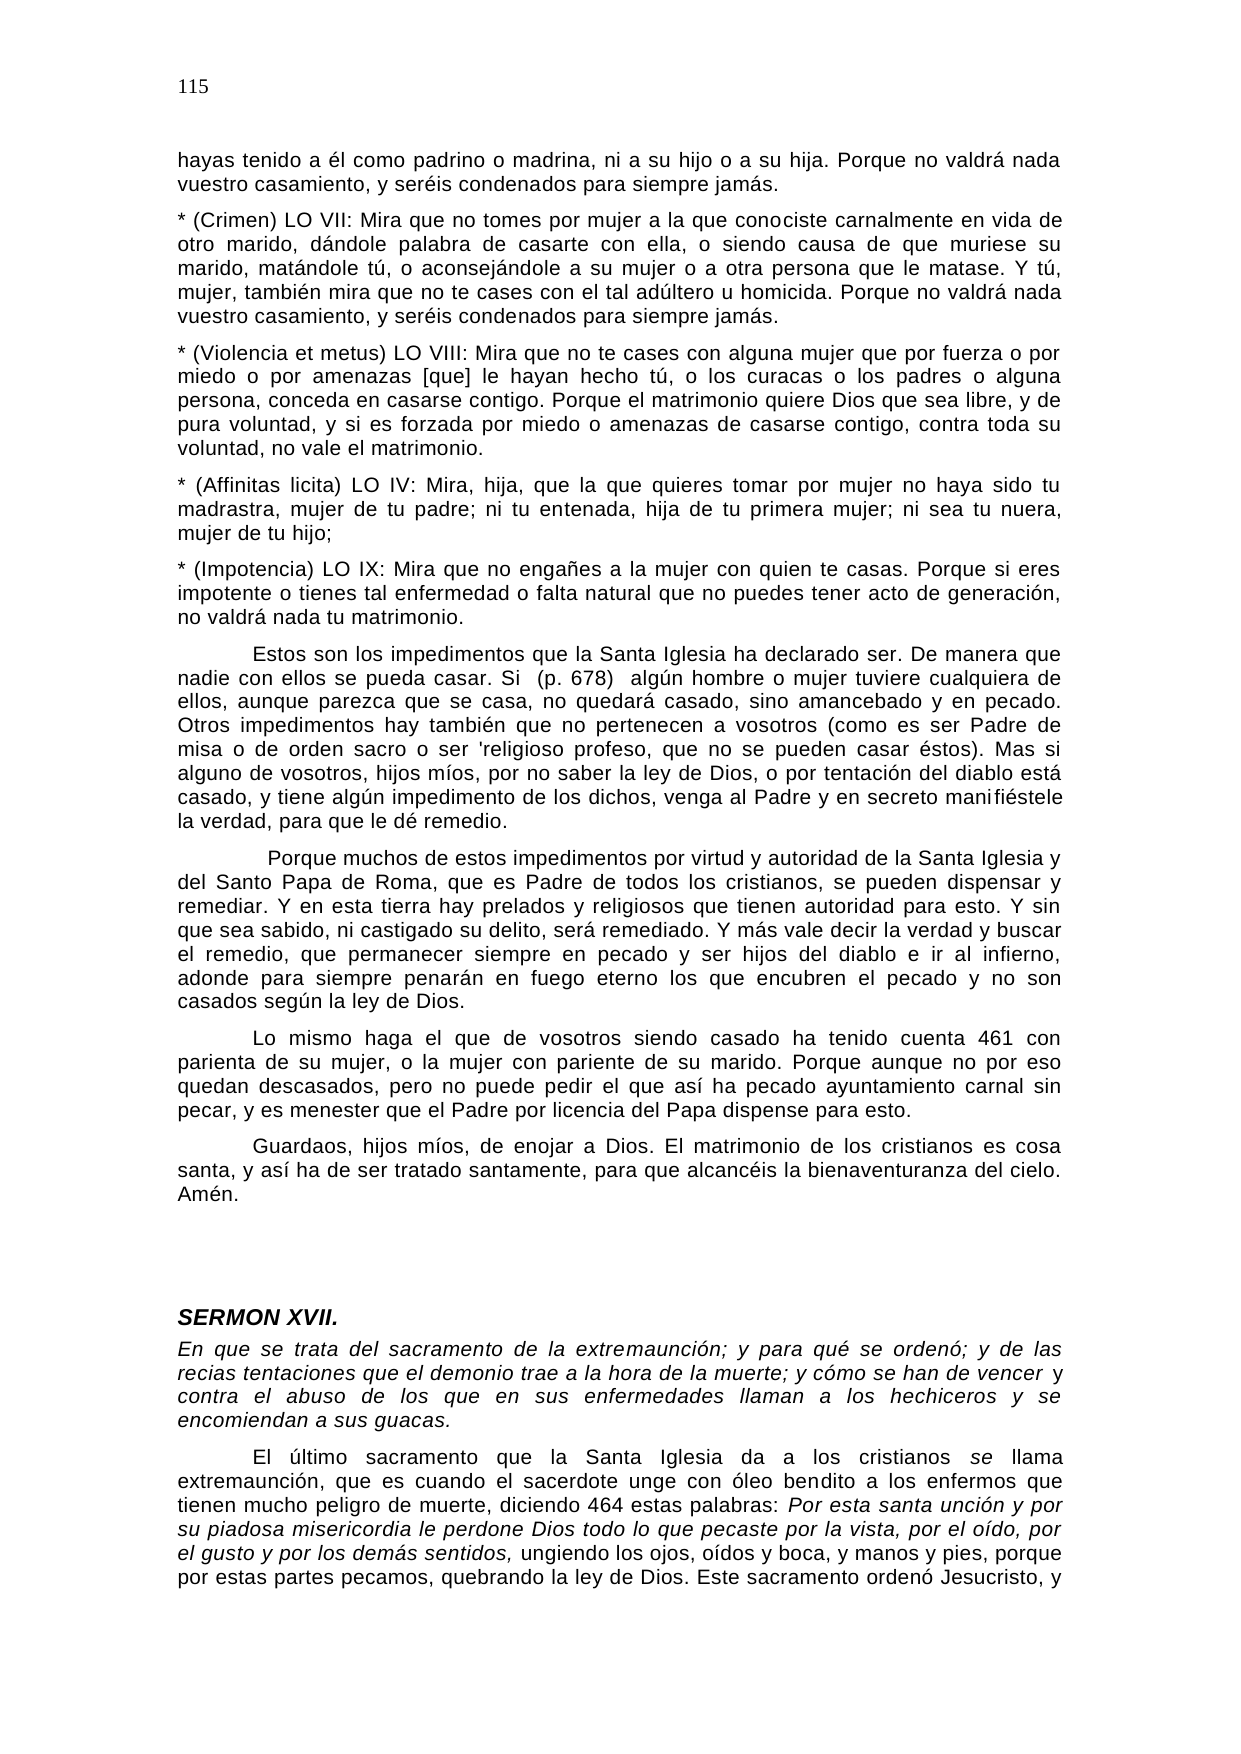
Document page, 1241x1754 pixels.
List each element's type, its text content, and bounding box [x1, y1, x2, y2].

text Lo mismo haga el que de vosotros siendo casado ha tenido cuenta 461 con parienta de su mujer, o la mujer con pariente de su marido. Porque aunque no por eso quedan descasados, pero no puede pedir el que así ha pecado ayuntamiento carnal sin pecar, y es menester que el Padre por licencia del Papa dispense para esto. [177, 1026, 1063, 1122]
text Estos son los impedimentos que la Santa Iglesia ha declarado ser. De manera que nadie con ellos se pueda casar. Si (p. 678) algún hombre o mujer tuviere cualquiera de ellos, aunque parezca que se casa, no quedará casado, sino amancebado y en pecado. Otros impedimentos hay también que no pertenecen a vosotros (como es ser Padre de misa o de orden sacro o ser 'religioso profeso, que no se pueden casar éstos). Mas si alguno de vosotros, hijos míos, por no saber la ley de Dios, o por tentación del diablo está casado, y tiene algún impedimento de los dichos, venga al Padre y en secreto manifiéstele la verdad, para que le dé remedio. [177, 641, 1063, 833]
text * (Affinitas licita) LO IV: Mira, hija, que la que quieres tomar por mujer no haya sido tu madrastra, mujer de tu padre; ni tu entenada, hija de tu primera mujer; ni sea tu nuera, mujer de tu hijo; [177, 473, 1063, 544]
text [177, 1445, 1063, 1588]
text Porque muchos de estos impedimentos por virtud y autoridad de la Santa Iglesia y del Santo Papa de Roma, que es Padre de todos los cristianos, se pueden dispensar y remediar. Y en esta tierra hay prelados y religiosos que tienen autoridad para esto. Y sin que sea sabido, ni castigado su delito, será remediado. Y más vale decir la verdad y buscar el remedio, que permanecer siempre en pecado y ser hijos del diablo e ir al infierno, adonde para siempre penarán en fuego eterno los que encubren el pecado y no son casados según la ley de Dios. [177, 846, 1063, 1013]
text Guardaos, hijos míos, de enojar a Dios. El matrimonio de los cristianos es cosa santa, y así ha de ser tratado santamente, para que alcancéis la bienaventuranza del cielo. Amén. [177, 1134, 1063, 1206]
text * (Crimen) LO VII: Mira que no tomes por mujer a la que conociste carnalmente en vida de otro marido, dándole palabra de casarte con ella, o siendo causa de que muriese su marido, matándole tú, o aconsejándole a su mujer o a otra persona que le matase. Y tú, mujer, también mira que no te cases con el tal adúltero u homicida. Porque no valdrá nada vuestro casamiento, y seréis condenados para siempre jamás. [177, 208, 1063, 328]
subtitle SERMON XVII. [177, 1304, 1063, 1330]
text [177, 148, 1063, 196]
text * (Violencia et metus) LO VIII: Mira que no te cases con alguna mujer que por fuerza o por miedo o por amenazas [que] le hayan hecho tú, o los curacas o los padres o alguna persona, conceda en casarse contigo. Porque el matrimonio quiere Dios que sea libre, y de pura voluntad, y si es forzada por miedo o amenazas de casarse contigo, contra toda su voluntad, no vale el matrimonio. [177, 340, 1063, 460]
text En que se trata del sacramento de la extremaunción; y para qué se ordenó; y de las recias tentaciones que el demonio trae a la hora de la muerte; y cómo se han de vencer y contra el abuso de los que en sus enfermedades llaman a los hechiceros y se encomiendan a sus guacas. [177, 1336, 1063, 1432]
text * (Impotencia) LO IX: Mira que no engañes a la mujer con quien te casas. Porque si eres impotente o tienes tal enfermedad o falta natural que no puedes tener acto de generación, no valdrá nada tu matrimonio. [177, 557, 1063, 629]
